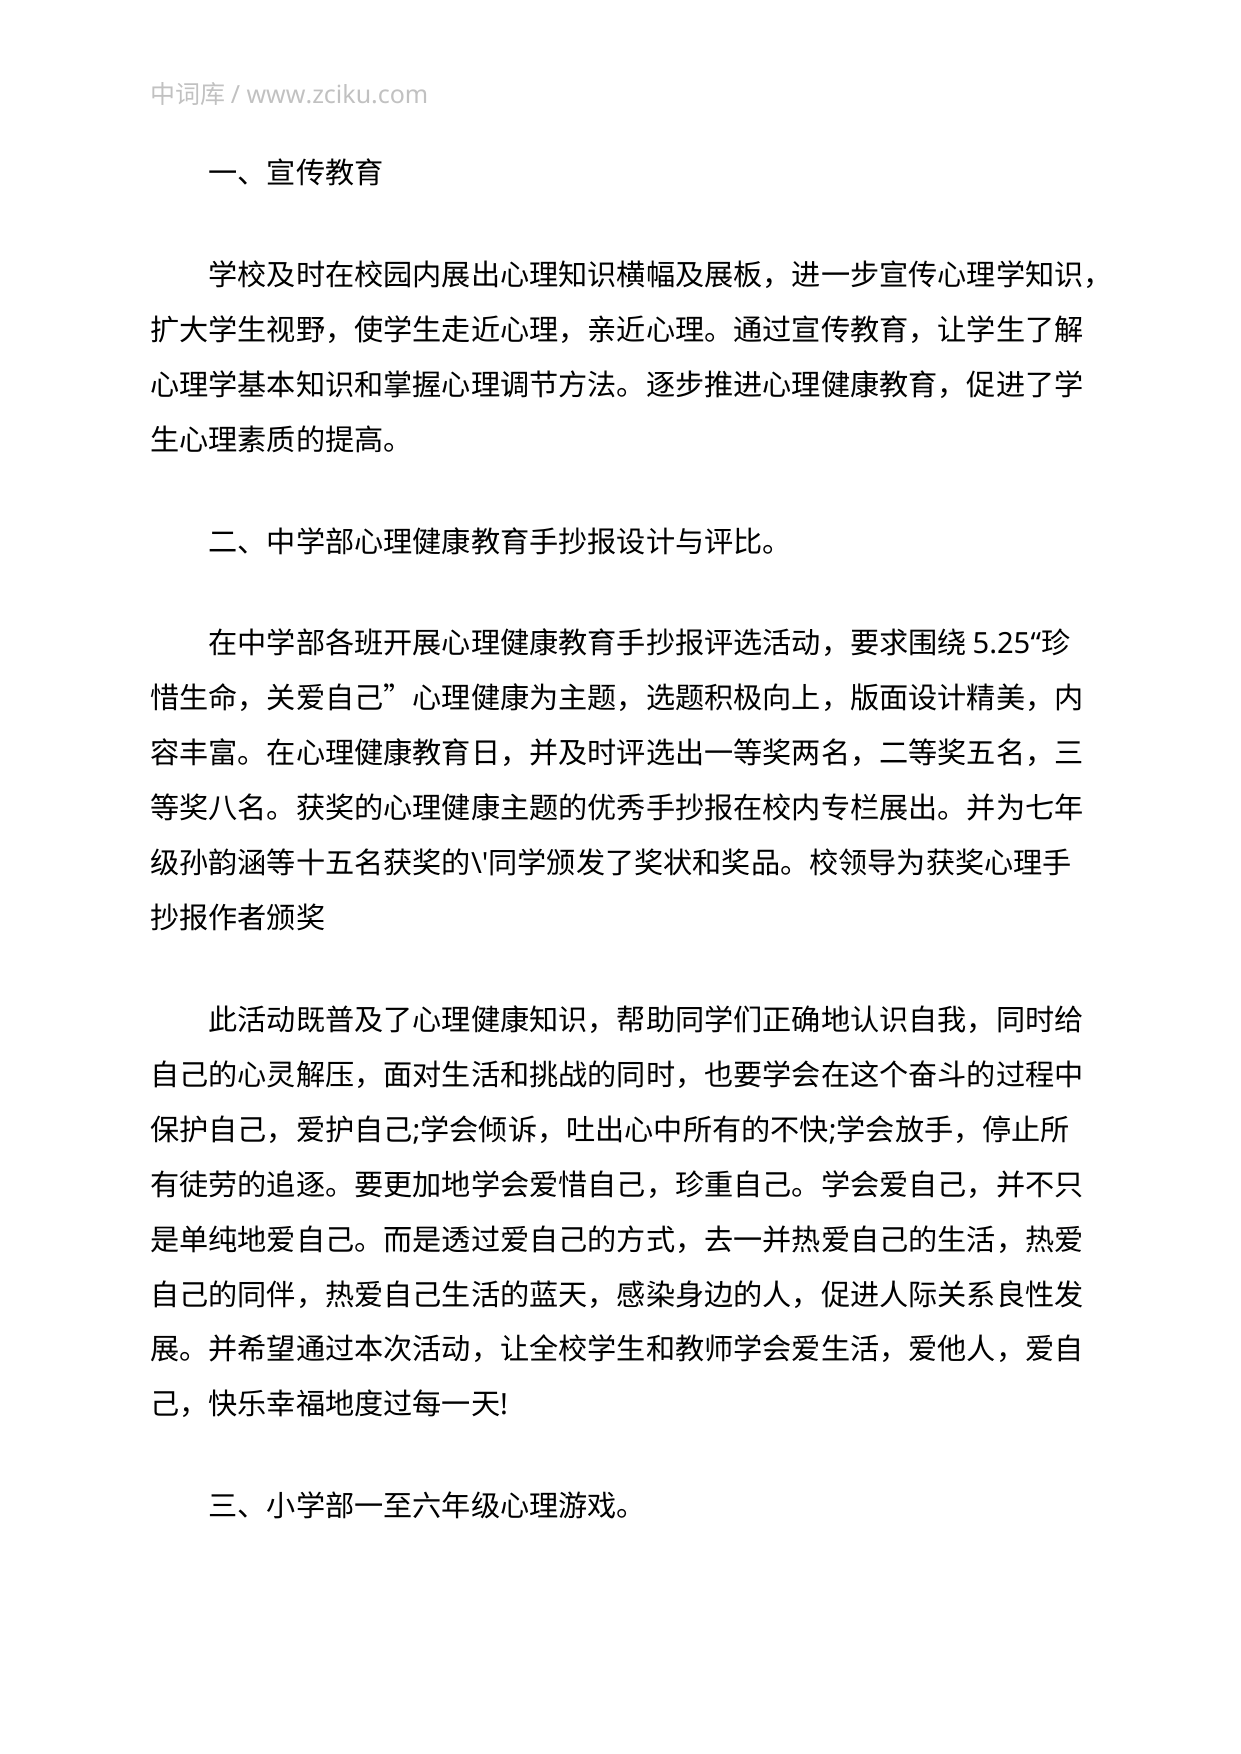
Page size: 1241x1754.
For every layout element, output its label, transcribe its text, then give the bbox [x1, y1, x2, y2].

text 此活动既普及了心理健康知识，帮助同学们正确地认识自我，同时给自己的心灵解压，面对生活和挑战的同时，也要学会在这个奋斗的过程中保护自己，爱护自己;学会倾诉，吐出心中所有的不快;学会放手，停止所有徒劳的追逐。要更加地学会爱惜自己，珍重自己。学会爱自己，并不只是单纯地爱自己。而是透过爱自己的方式，去一并热爱自己的生活，热爱自己的同伴，热爱自己生活的蓝天，感染身边的人，促进人际关系良性发展。并希望通过本次活动，让全校学生和教师学会爱生活，爱他人，爱自己，快乐幸福地度过每一天! [150, 996, 1090, 1423]
text 在中学部各班开展心理健康教育手抄报评选活动，要求围绕5.25“珍惜生命，关爱自己”心理健康为主题，选题积极向上，版面设计精美，内容丰富。在心理健康教育日，并及时评选出一等奖两名，二等奖五名，三等奖八名。获奖的心理健康主题的优秀手抄报在校内专栏展出。并为七年级孙韵涵等十五名获奖的\'同学颁发了奖状和奖品。校领导为获奖心理手抄报作者颁奖 [150, 620, 1090, 937]
text 三、小学部一至六年级心理游戏。 [150, 1483, 1090, 1525]
text 学校及时在校园内展出心理知识横幅及展板，进一步宣传心理学知识，扩大学生视野，使学生走近心理，亲近心理。通过宣传教育，让学生了解心理学基本知识和掌握心理调节方法。逐步推进心理健康教育，促进了学生心理素质的提高。 [150, 252, 1090, 459]
text 二、中学部心理健康教育手抄报设计与评比。 [150, 518, 1090, 561]
text 一、宣传教育 [150, 150, 1090, 192]
